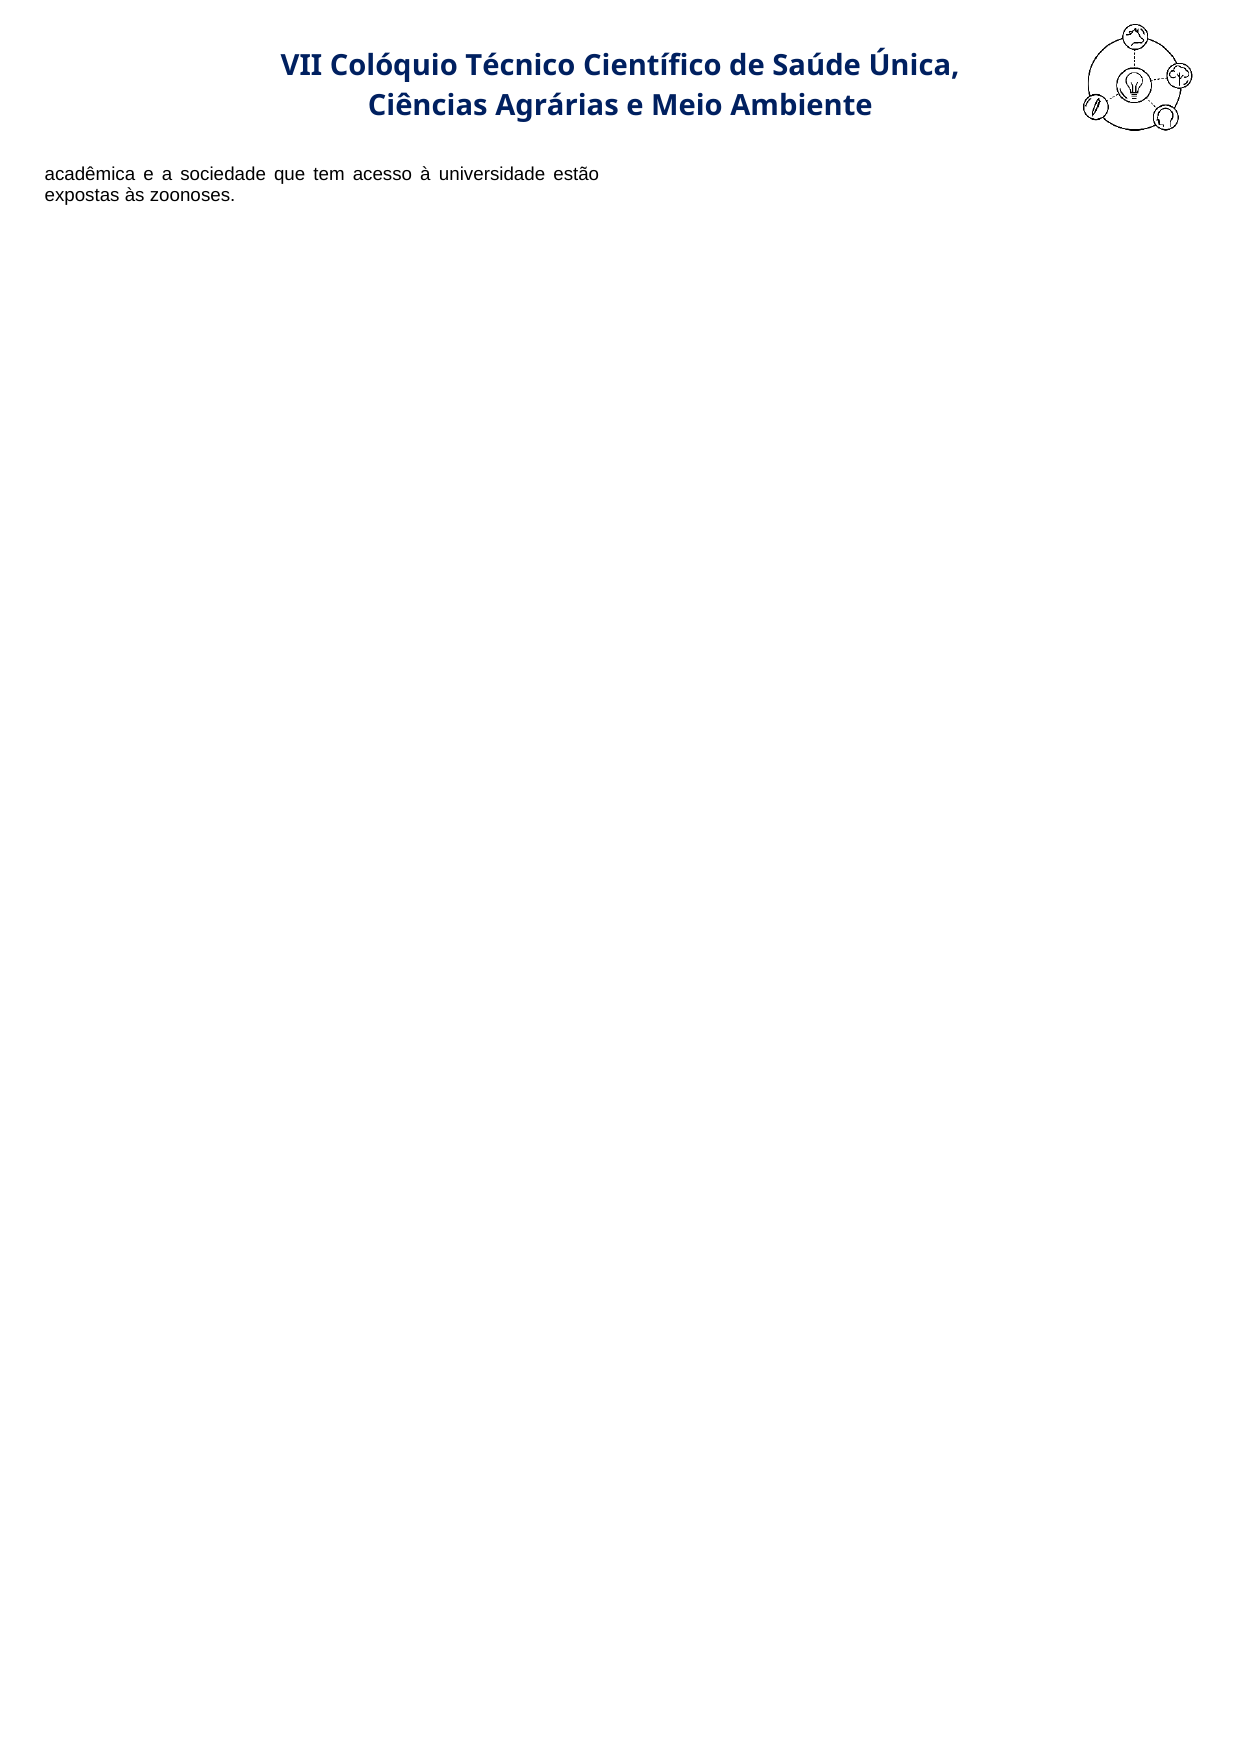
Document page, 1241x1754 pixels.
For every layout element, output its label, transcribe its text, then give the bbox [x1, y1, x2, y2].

picture [1071, 22, 1197, 142]
